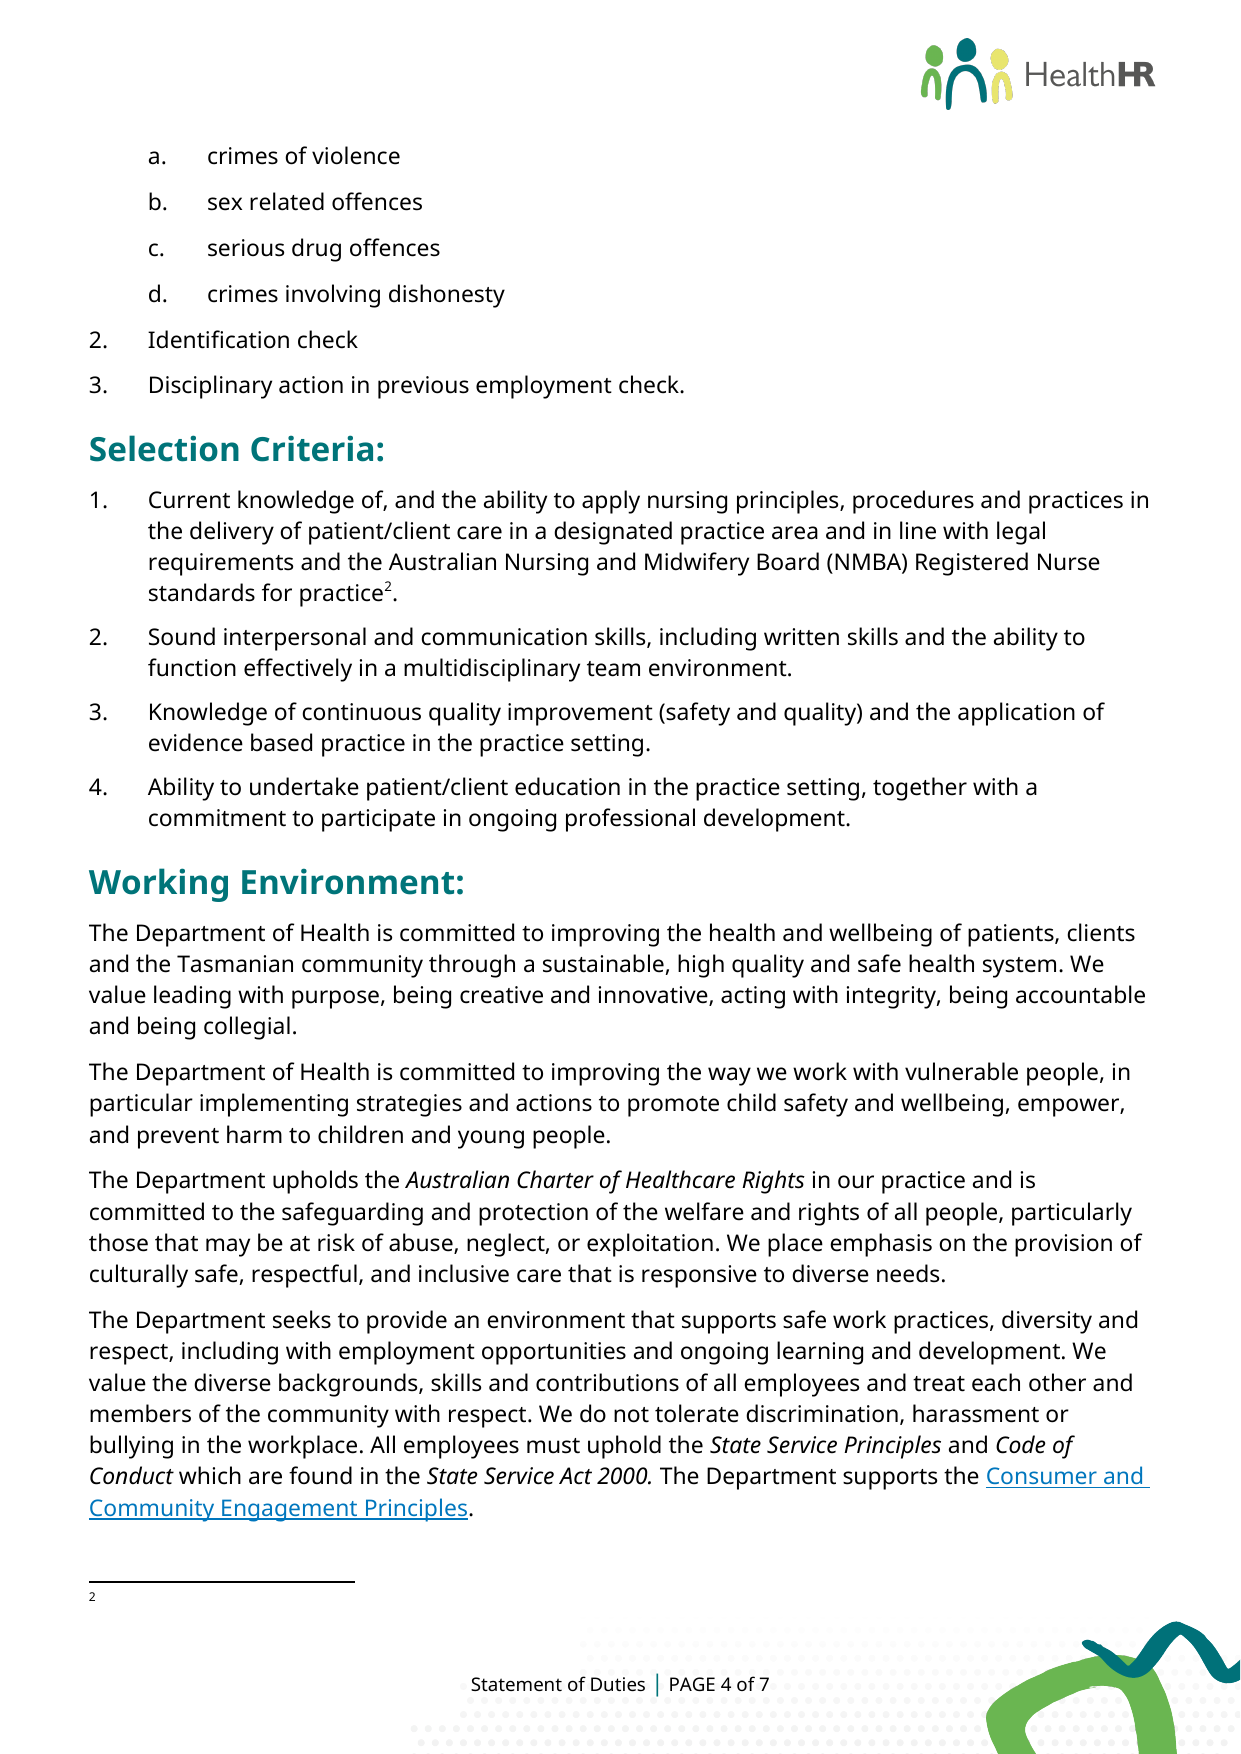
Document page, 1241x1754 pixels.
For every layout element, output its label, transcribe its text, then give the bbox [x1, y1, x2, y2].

picture [30, 1580, 1241, 1754]
text The Department of Health is committed to improving the way we work with vulnerable people, in particular implementing strategies and actions to promote child safety and wellbeing, empower, and prevent harm to children and young people. [89, 1056, 1152, 1150]
list crimes involving dishonesty [148, 278, 1152, 309]
text The Department seeks to provide an environment that supports safe work practices, diversity and respect, including with employment opportunities and ongoing learning and development. We value the diverse backgrounds, skills and contributions of all employees and treat each other and members of the community with respect. We do not tolerate discrimination, harassment or bullying in the workplace. All employees must uphold the State Service Principles and Code of Conduct which are found in the State Service Act 2000. The Department supports the Consumer and Community Engagement Principles. [89, 1304, 1152, 1523]
list Ability to undertake patient/client education in the practice setting, together with a commitment to participate in ongoing professional development. [89, 771, 1152, 834]
subtitle Working Environment: [89, 859, 1152, 904]
list Identification check [89, 324, 1152, 355]
list Knowledge of continuous quality improvement (safety and quality) and the application of evidence based practice in the practice setting. [89, 696, 1152, 759]
picture [920, 38, 1156, 110]
list sex related offences [148, 186, 1152, 217]
subtitle Selection Criteria: [89, 426, 1152, 471]
text The Department of Health is committed to improving the health and wellbeing of patients, clients and the Tasmanian community through a sustainable, high quality and safe health system. We value leading with purpose, being creative and innovative, acting with integrity, being accountable and being collegial. [89, 917, 1152, 1042]
list Sound interpersonal and communication skills, including written skills and the ability to function effectively in a multidisciplinary team environment. [89, 621, 1152, 684]
list Current knowledge of, and the ability to apply nursing principles, procedures and practices in the delivery of patient/client care in a designated practice area and in line with legal requirements and the Australian Nursing and Midwifery Board (NMBA) Registered Nurse standards for practice. [89, 484, 1152, 609]
list crimes of violence [148, 140, 1152, 172]
text The Department upholds the Australian Charter of Healthcare Rights in our practice and is committed to the safeguarding and protection of the welfare and rights of all people, particularly those that may be at risk of abuse, neglect, or exploitation. We place emphasis on the provision of culturally safe, respectful, and inclusive care that is responsive to diverse needs. [89, 1164, 1152, 1289]
list Disciplinary action in previous employment check. [89, 369, 1152, 401]
list serious drug offences [148, 232, 1152, 263]
